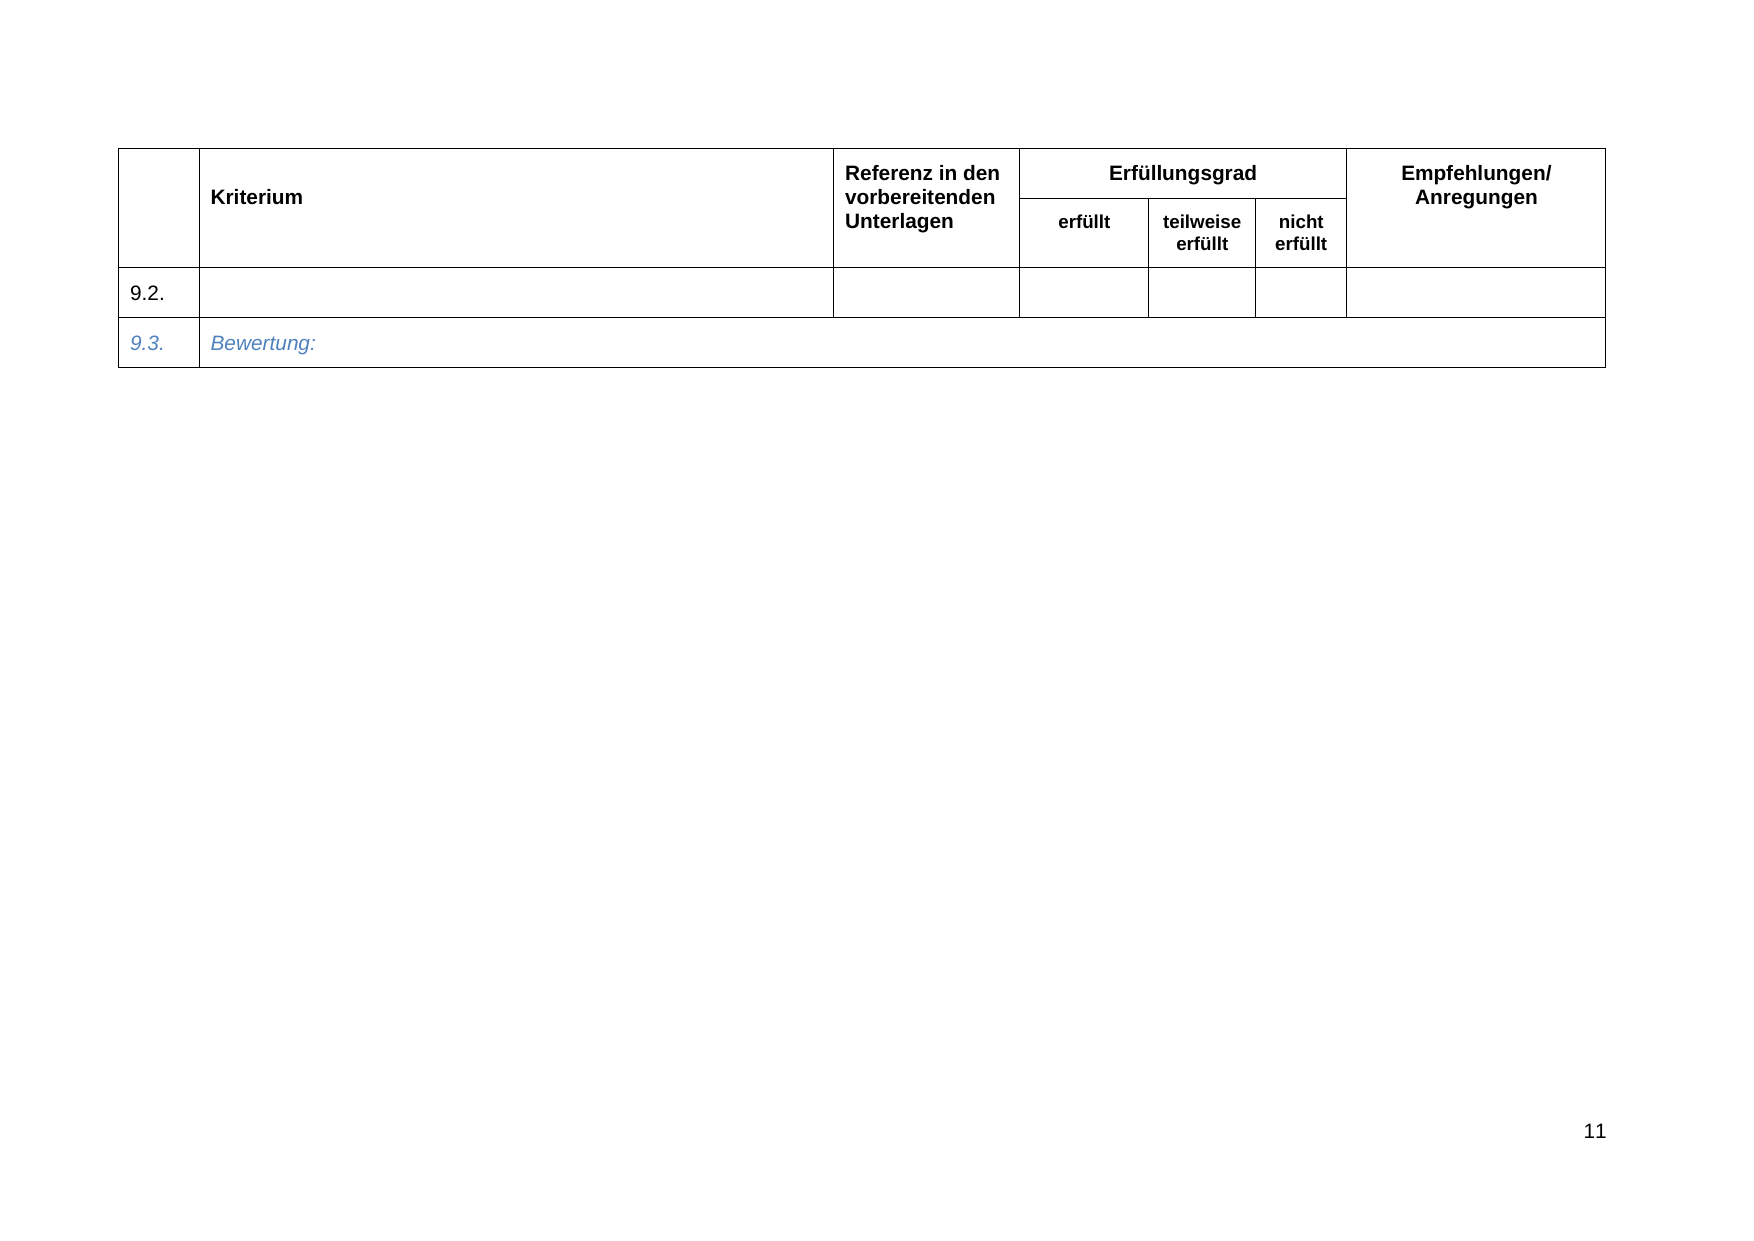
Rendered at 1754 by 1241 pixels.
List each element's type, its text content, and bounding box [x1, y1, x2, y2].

table_cell [1149, 268, 1255, 317]
table_cell [834, 268, 1019, 317]
table_cell [1020, 268, 1148, 317]
table_header Referenz in den vorbereitenden Unterlagen [834, 149, 1019, 267]
table_cell erfüllt [1020, 199, 1148, 267]
table_cell teilweise erfüllt [1149, 199, 1255, 267]
table_cell 9.3. [119, 318, 199, 367]
table_cell [1256, 268, 1346, 317]
table_cell nicht erfüllt [1256, 199, 1346, 267]
table_header Erfüllungsgrad [1020, 149, 1346, 198]
table_header Kriterium [200, 149, 833, 267]
table_cell Bewertung: [200, 318, 1605, 367]
table_cell 9.2. [119, 268, 199, 317]
table_header Empfehlungen/ Anregungen [1347, 149, 1605, 267]
table_cell [200, 268, 833, 317]
table_cell [1347, 268, 1605, 317]
table_header [119, 149, 199, 267]
